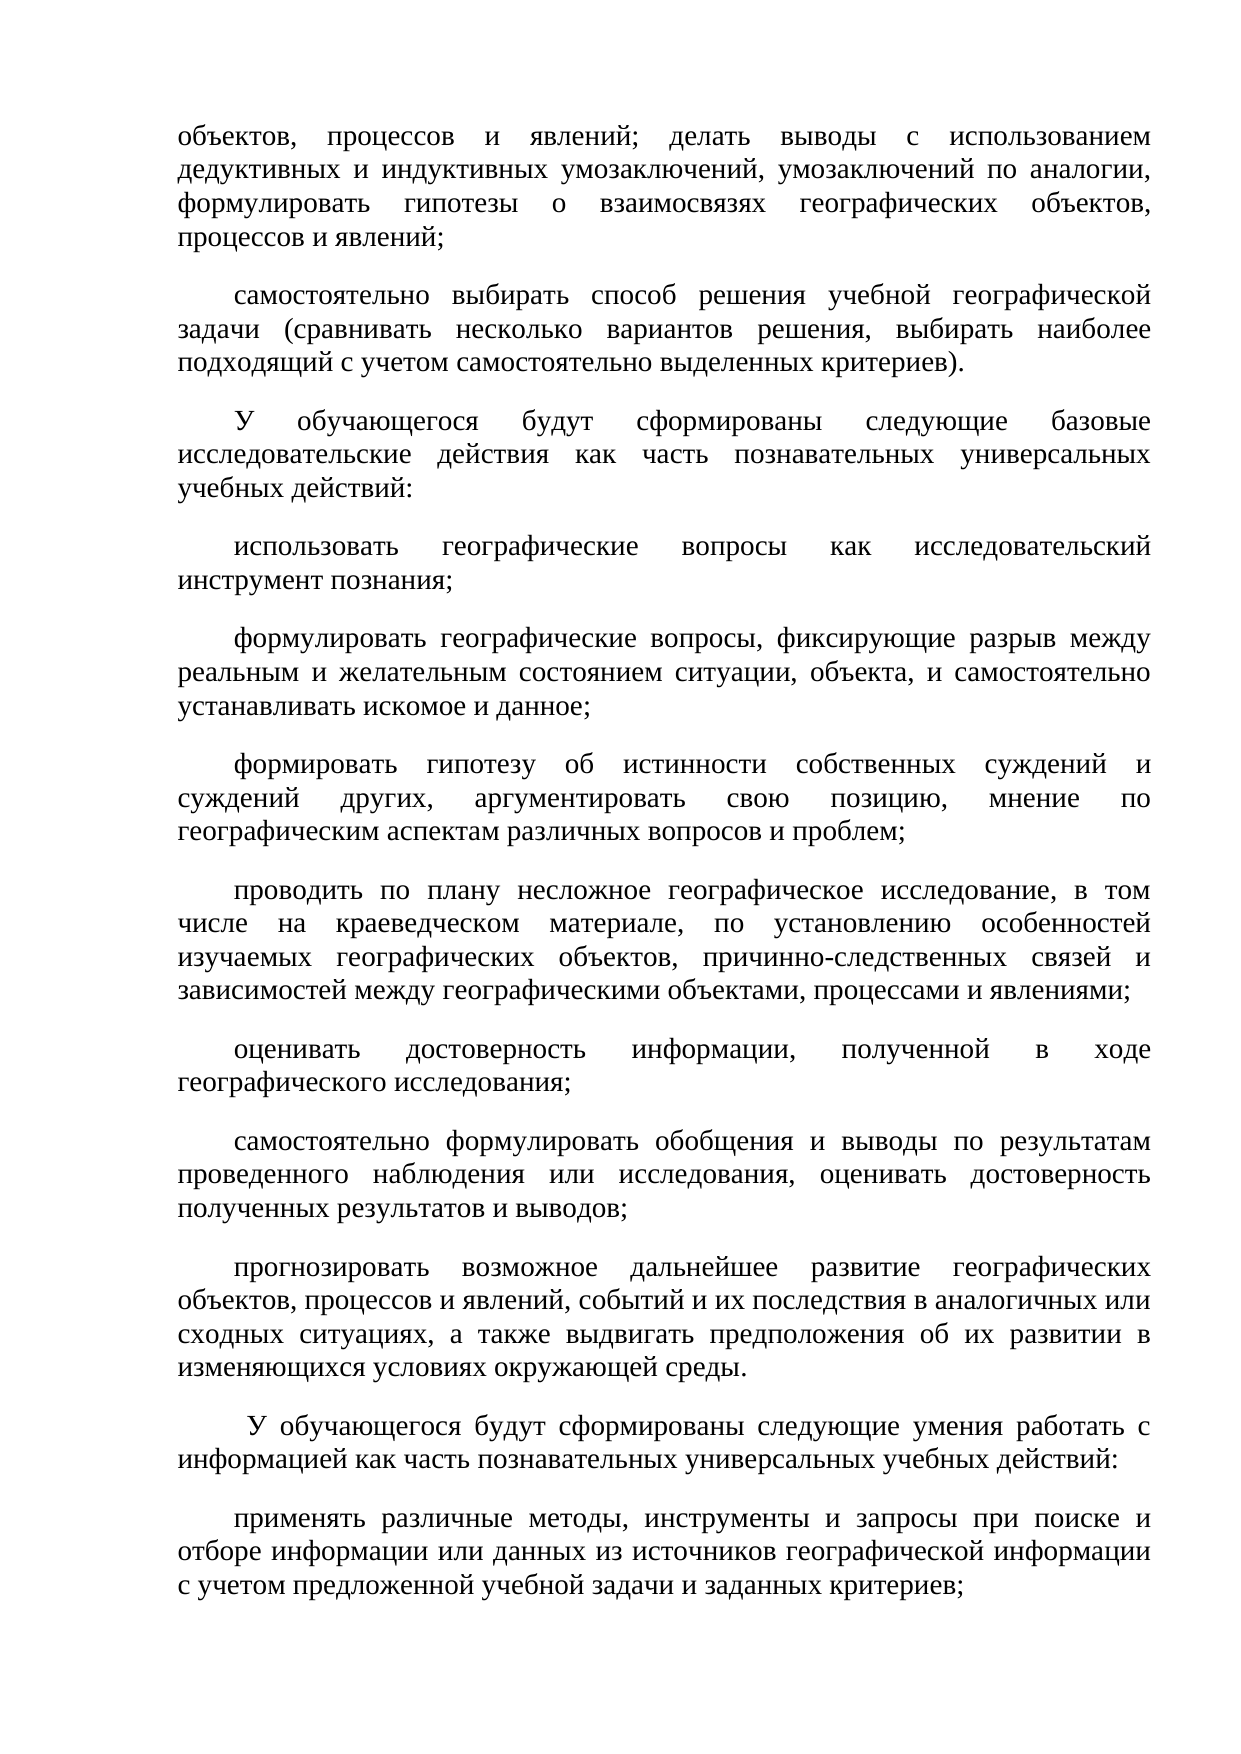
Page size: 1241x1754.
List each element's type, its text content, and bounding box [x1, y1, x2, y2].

text применять различные методы, инструменты и запросы при поиске и отборе информации или данных из источников географической информации с учетом предложенной учебной задачи и заданных критериев; [177, 1500, 1152, 1601]
text самостоятельно формулировать обобщения и выводы по результатам проведенного наблюдения или исследования, оценивать достоверность полученных результатов и выводов; [177, 1123, 1152, 1224]
text формировать гипотезу об истинности собственных суждений и суждений других, аргументировать свою позицию, мнение по географическим аспектам различных вопросов и проблем; [177, 746, 1152, 847]
text прогнозировать возможное дальнейшее развитие географических объектов, процессов и явлений, событий и их последствия в аналогичных или сходных ситуациях, а также выдвигать предположения об их развитии в изменяющихся условиях окружающей среды. [177, 1249, 1152, 1383]
text проводить по плану несложное географическое исследование, в том числе на краеведческом материале, по установлению особенностей изучаемых географических объектов, причинно-следственных связей и зависимостей между географическими объектами, процессами и явлениями; [177, 872, 1152, 1006]
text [177, 118, 1152, 252]
text оценивать достоверность информации, полученной в ходе географического исследования; [177, 1031, 1152, 1098]
text формулировать географические вопросы, фиксирующие разрыв между реальным и желательным состоянием ситуации, объекта, и самостоятельно устанавливать искомое и данное; [177, 621, 1152, 721]
text использовать географические вопросы как исследовательский инструмент познания; [177, 528, 1152, 596]
text У обучающегося будут сформированы следующие базовые исследовательские действия как часть познавательных универсальных учебных действий: [177, 403, 1152, 503]
text самостоятельно выбирать способ решения учебной географической задачи (сравнивать несколько вариантов решения, выбирать наиболее подходящий с учетом самостоятельно выделенных критериев). [177, 277, 1152, 378]
text У обучающегося будут сформированы следующие умения работать с информацией как часть познавательных универсальных учебных действий: [177, 1408, 1152, 1475]
